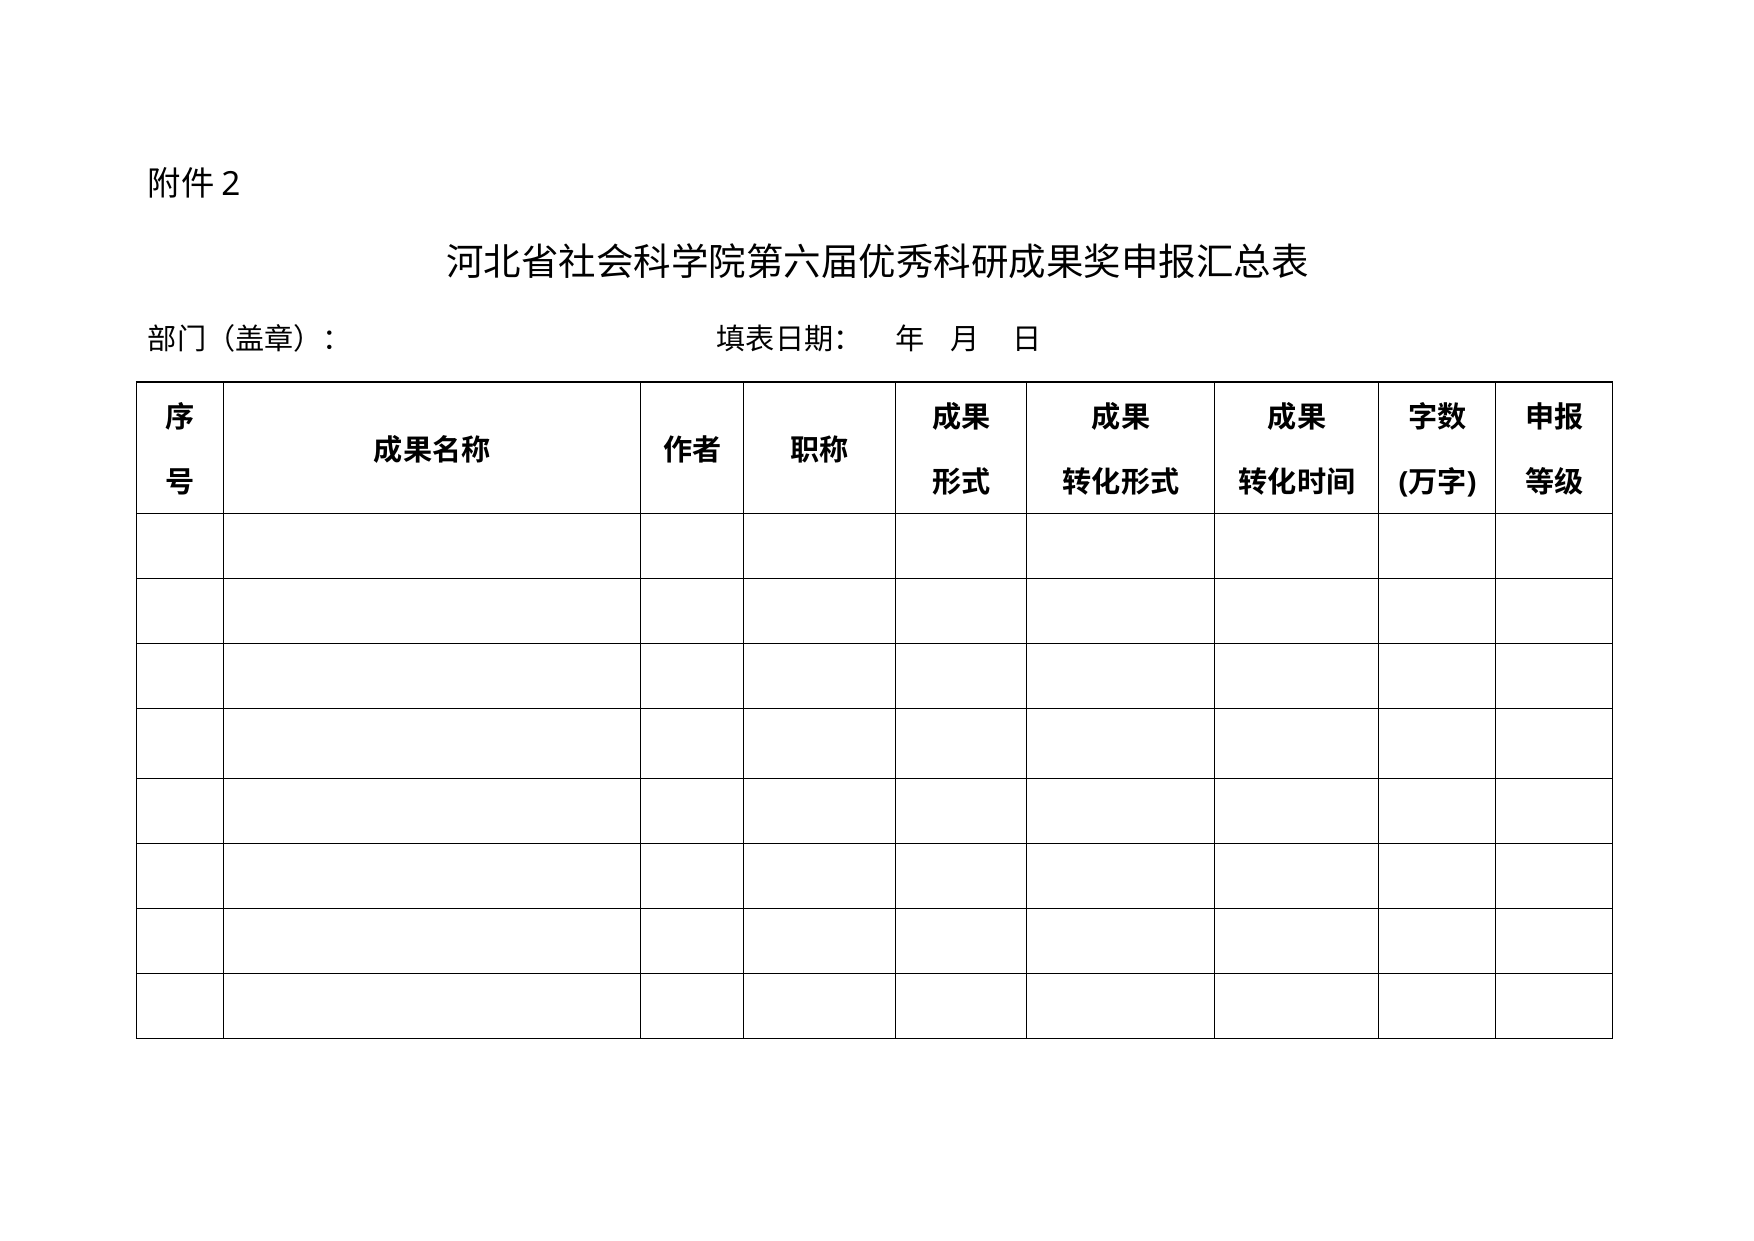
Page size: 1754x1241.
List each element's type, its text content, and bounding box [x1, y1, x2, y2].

table_cell [1496, 974, 1612, 1038]
table_cell [896, 579, 1026, 642]
table_cell [744, 514, 895, 577]
table_cell [1215, 709, 1378, 778]
table_cell [224, 644, 640, 707]
table_cell [224, 974, 640, 1038]
table_cell [1215, 779, 1378, 843]
table_cell [137, 779, 223, 843]
table_cell [137, 579, 223, 642]
table_cell [744, 709, 895, 778]
text 部门（盖章）： 填表日期： 年 月 日 [148, 304, 1606, 369]
text 附件2 [148, 149, 1606, 214]
table_cell [1027, 909, 1214, 973]
table_cell [896, 514, 1026, 577]
table_header 职称 [744, 383, 895, 512]
table_cell [1215, 579, 1378, 642]
table_cell [744, 644, 895, 707]
table_cell [896, 779, 1026, 843]
table_cell [1496, 909, 1612, 973]
table_header 成果 转化形式 [1027, 383, 1214, 512]
table_cell [896, 909, 1026, 973]
table_cell [1496, 779, 1612, 843]
table_cell [1027, 779, 1214, 843]
table_cell [224, 514, 640, 577]
table_cell [1496, 579, 1612, 642]
table_cell [896, 709, 1026, 778]
table_cell [137, 514, 223, 577]
table_cell [744, 844, 895, 908]
table_header 成果 形式 [896, 383, 1026, 512]
table_cell [1379, 579, 1495, 642]
table_cell [1379, 644, 1495, 707]
table_cell [641, 579, 743, 642]
table_cell [744, 779, 895, 843]
table_cell [1215, 514, 1378, 577]
text 河北省社会科学院第六届优秀科研成果奖申报汇总表 [148, 226, 1606, 291]
table_cell [641, 514, 743, 577]
table_header 成果 转化时间 [1215, 383, 1378, 512]
table_cell [1379, 709, 1495, 778]
table_header 字数 (万字) [1379, 383, 1495, 512]
table_cell [1027, 579, 1214, 642]
table_cell [137, 909, 223, 973]
table_cell [641, 779, 743, 843]
table_cell [137, 644, 223, 707]
table_cell [1027, 974, 1214, 1038]
table_cell [1027, 514, 1214, 577]
table_cell [641, 974, 743, 1038]
table_cell [1027, 644, 1214, 707]
table_cell [744, 909, 895, 973]
table_cell [641, 644, 743, 707]
table_cell [1379, 514, 1495, 577]
table_header 作者 [641, 383, 743, 512]
table_cell [1027, 709, 1214, 778]
table_cell [641, 844, 743, 908]
table_cell [137, 709, 223, 778]
table_cell [224, 909, 640, 973]
table_cell [224, 779, 640, 843]
table_header 成果名称 [224, 383, 640, 512]
table_cell [744, 579, 895, 642]
table_cell [1215, 909, 1378, 973]
table_cell [1496, 844, 1612, 908]
table_cell [137, 844, 223, 908]
table_cell [1379, 844, 1495, 908]
table_cell [1215, 644, 1378, 707]
table_cell [1379, 909, 1495, 973]
table_cell [641, 709, 743, 778]
table_header 申报 等级 [1496, 383, 1612, 512]
table_cell [896, 844, 1026, 908]
table_cell [1379, 779, 1495, 843]
table_cell [896, 644, 1026, 707]
table_cell [1215, 844, 1378, 908]
table_cell [224, 579, 640, 642]
table_cell [137, 974, 223, 1038]
table_cell [1379, 974, 1495, 1038]
table_cell [744, 974, 895, 1038]
table_cell [1027, 844, 1214, 908]
table_cell [1496, 709, 1612, 778]
table_cell [1496, 644, 1612, 707]
table_cell [224, 709, 640, 778]
table_cell [1215, 974, 1378, 1038]
table_cell [1496, 514, 1612, 577]
table_cell [896, 974, 1026, 1038]
table_cell [224, 844, 640, 908]
table_header 序 号 [137, 383, 223, 512]
table_cell [641, 909, 743, 973]
